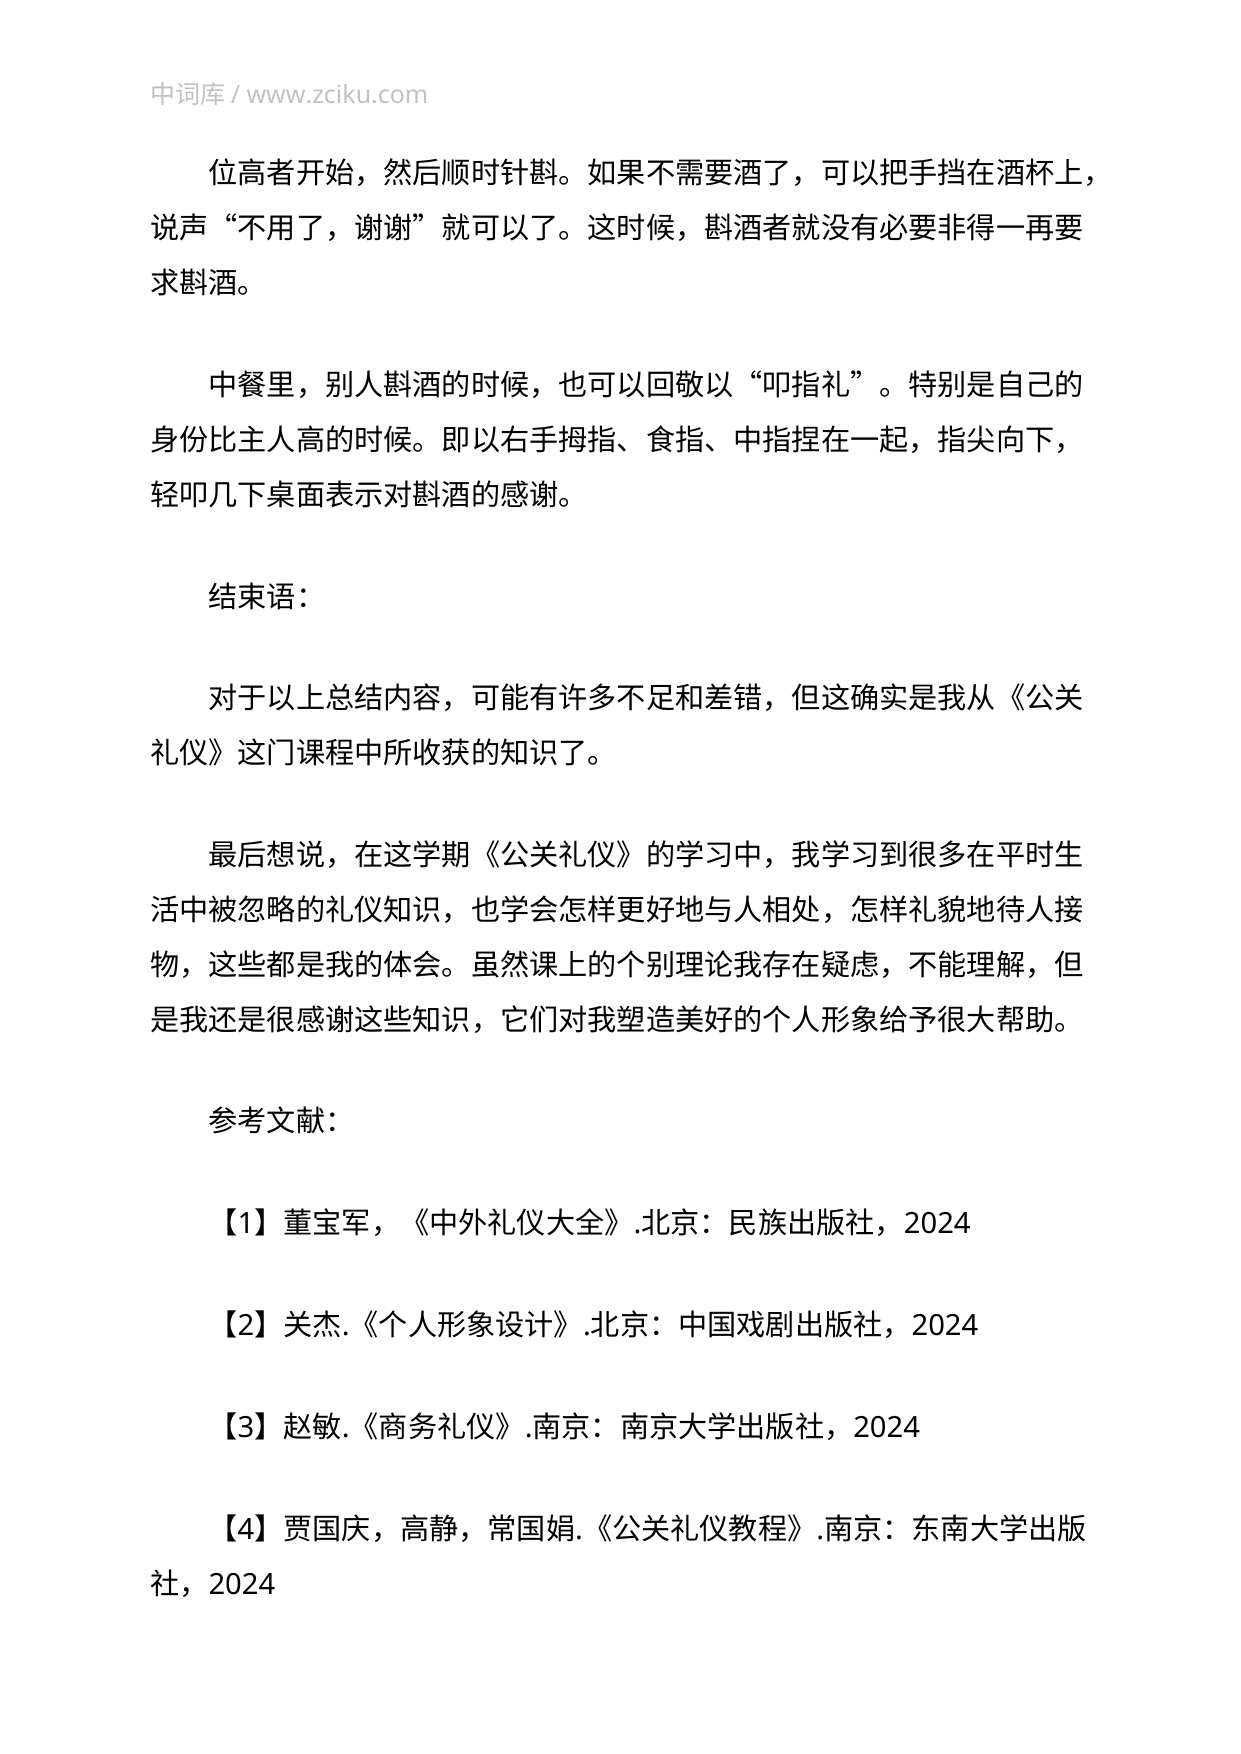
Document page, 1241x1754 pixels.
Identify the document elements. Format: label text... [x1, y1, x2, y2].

text 【2】关杰.《个人形象设计》.北京：中国戏剧出版社，2024 [150, 1302, 1090, 1344]
text 【4】贾国庆，高静，常国娟.《公关礼仪教程》.南京：东南大学出版社，2024 [150, 1506, 1090, 1603]
text 【1】董宝军，《中外礼仪大全》.北京：民族出版社，2024 [150, 1200, 1090, 1242]
text 中餐里，别人斟酒的时候，也可以回敬以“叩指礼”。特别是自己的身份比主人高的时候。即以右手拇指、食指、中指捏在一起，指尖向下，轻叩几下桌面表示对斟酒的感谢。 [150, 362, 1090, 514]
text 位高者开始，然后顺时针斟。如果不需要酒了，可以把手挡在酒杯上，说声“不用了，谢谢”就可以了。这时候，斟酒者就没有必要非得一再要求斟酒。 [150, 150, 1090, 302]
text 参考文献： [150, 1098, 1090, 1140]
text 对于以上总结内容，可能有许多不足和差错，但这确实是我从《公关礼仪》这门课程中所收获的知识了。 [150, 675, 1090, 772]
text 最后想说，在这学期《公关礼仪》的学习中，我学习到很多在平时生活中被忽略的礼仪知识，也学会怎样更好地与人相处，怎样礼貌地待人接物，这些都是我的体会。虽然课上的个别理论我存在疑虑，不能理解，但是我还是很感谢这些知识，它们对我塑造美好的个人形象给予很大帮助。 [150, 832, 1090, 1038]
text 【3】赵敏.《商务礼仪》.南京：南京大学出版社，2024 [150, 1404, 1090, 1446]
text 结束语： [150, 573, 1090, 615]
